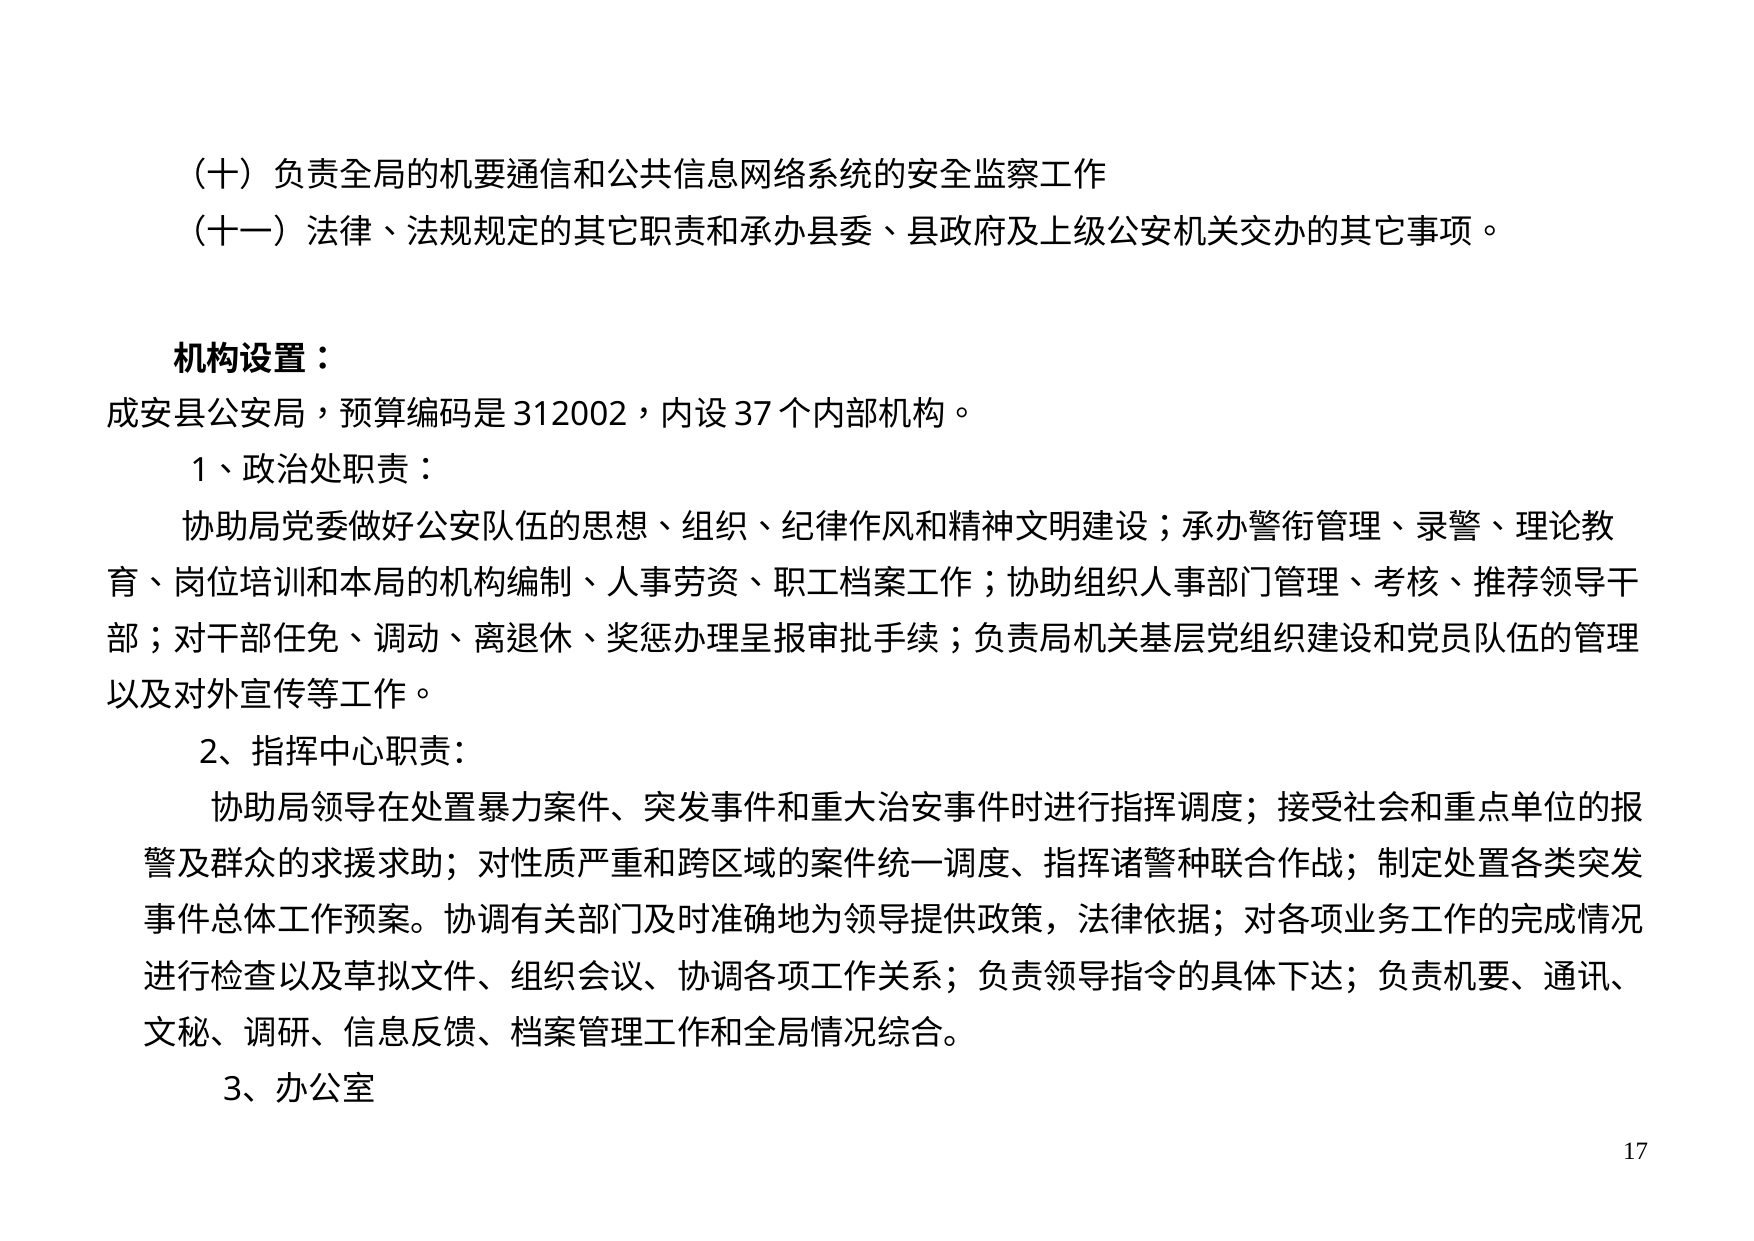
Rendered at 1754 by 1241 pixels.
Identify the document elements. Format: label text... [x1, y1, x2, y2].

text 机构设置： [106, 335, 1648, 381]
text 1、政治处职责： [106, 437, 1648, 493]
text 2、指挥中心职责： [106, 718, 1648, 774]
text （十一）法律、法规规定的其它职责和承办县委、县政府及上级公安机关交办的其它事项。 [106, 198, 1648, 254]
text 协助局领导在处置暴力案件、突发事件和重大治安事件时进行指挥调度；接受社会和重点单位的报警及群众的求援求助；对性质严重和跨区域的案件统一调度、指挥诸警种联合作战；制定处置各类突发事件总体工作预案。协调有关部门及时准确地为领导提供政策，法律依据；对各项业务工作的完成情况进行检查以及草拟文件、组织会议、协调各项工作关系；负责领导指令的具体下达；负责机要、通讯、文秘、调研、信息反馈、档案管理工作和全局情况综合。 [144, 774, 1648, 1056]
text 协助局党委做好公安队伍的思想、组织、纪律作风和精神文明建设；承办警衔管理、录警、理论教育、岗位培训和本局的机构编制、人事劳资、职工档案工作；协助组织人事部门管理、考核、推荐领导干部；对干部任免、调动、离退休、奖惩办理呈报审批手续；负责局机关基层党组织建设和党员队伍的管理以及对外宣传等工作。 [106, 493, 1648, 718]
text 3、办公室 [106, 1056, 1648, 1112]
text 成安县公安局，预算编码是312002，内设37个内部机构。 [106, 381, 1648, 437]
text （十）负责全局的机要通信和公共信息网络系统的安全监察工作 [106, 142, 1648, 198]
